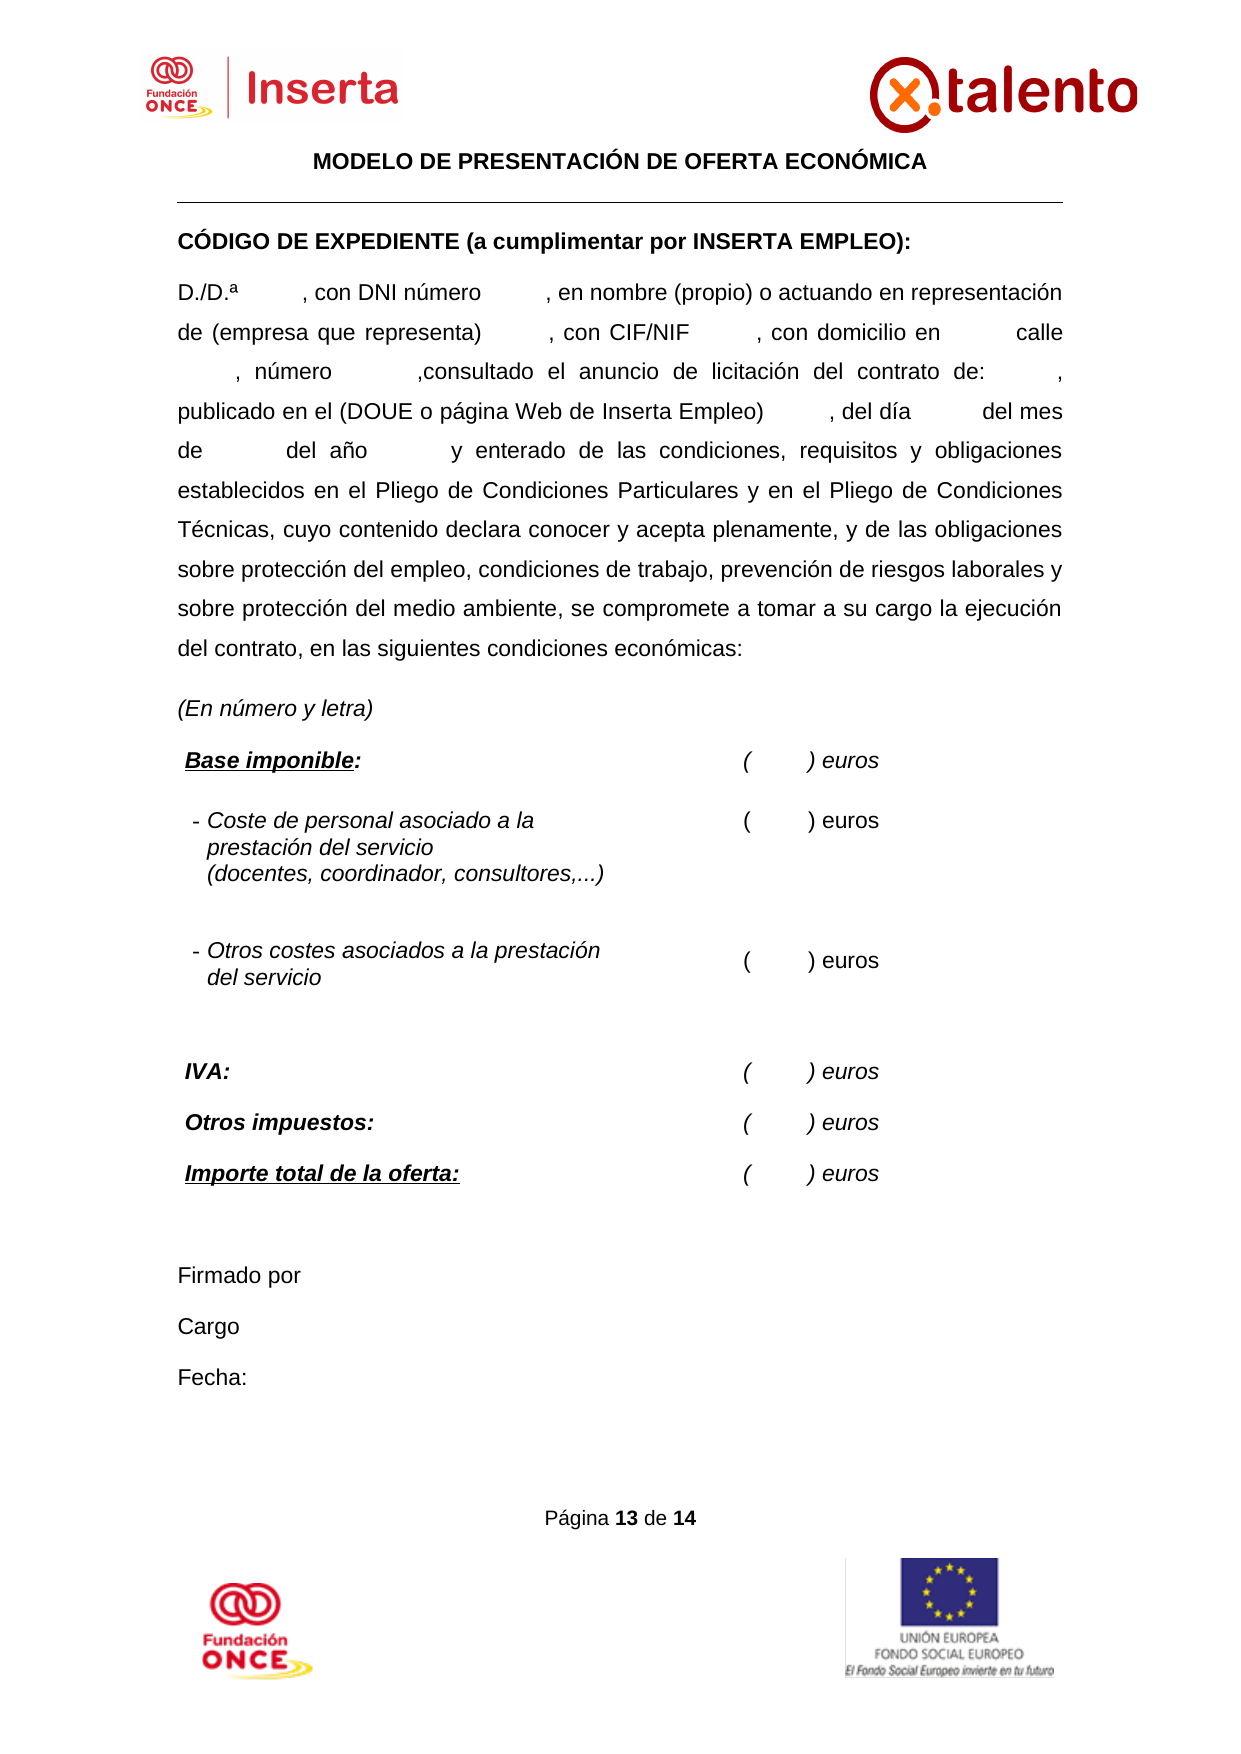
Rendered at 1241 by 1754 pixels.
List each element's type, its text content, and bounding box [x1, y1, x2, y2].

text MODELO DE PRESENTACIÓN DE OFERTA ECONÓMICA [177, 148, 1063, 174]
table_cell ( ) euros [650, 807, 1122, 886]
picture [139, 49, 403, 123]
table_cell ( ) euros [650, 886, 1122, 1007]
table_header ( ) euros [650, 747, 1122, 807]
table_cell Coste de personal asociado a la prestación del servicio (docentes, coordinador, consultores,...) [177, 807, 650, 886]
text Firmado por [177, 1262, 1063, 1288]
text CÓDIGO DE EXPEDIENTE (a cumplimentar por INSERTA EMPLEO): [177, 228, 1063, 254]
table_cell IVA: [177, 1007, 650, 1109]
table_cell Importe total de la oferta: [177, 1160, 650, 1211]
text Fecha: [177, 1364, 1063, 1391]
table_cell ( ) euros [650, 1109, 1122, 1160]
picture [844, 1558, 1054, 1681]
table_header Base imponible: [177, 747, 650, 807]
text Cargo [177, 1313, 1063, 1339]
text (En número y letra) [177, 695, 1063, 721]
picture [870, 57, 1138, 133]
table_cell Otros impuestos: [177, 1109, 650, 1160]
table_cell ( ) euros [650, 1007, 1122, 1109]
table_cell Otros costes asociados a la prestación del servicio [177, 886, 650, 1007]
text D./D.ª , con DNI número , en nombre (propio) o actuando en representación de (empresa que representa) , con CIF/NIF , con domicilio en calle , número ,consultado el anuncio de licitación del contrato de: , publicado en el (DOUE o página Web de Inserta Empleo) , del día del mes de del año y enterado de las condiciones, requisitos y obligaciones establecidos en el Pliego de Condiciones Particulares y en el Pliego de Condiciones Técnicas, cuyo contenido declara conocer y acepta plenamente, y de las obligaciones sobre protección del empleo, condiciones de trabajo, prevención de riesgos laborales y sobre protección del medio ambiente, se compromete a tomar a su cargo la ejecución del contrato, en las siguientes condiciones económicas: [177, 279, 1063, 661]
picture [202, 1583, 314, 1681]
table_cell ( ) euros [650, 1160, 1122, 1211]
